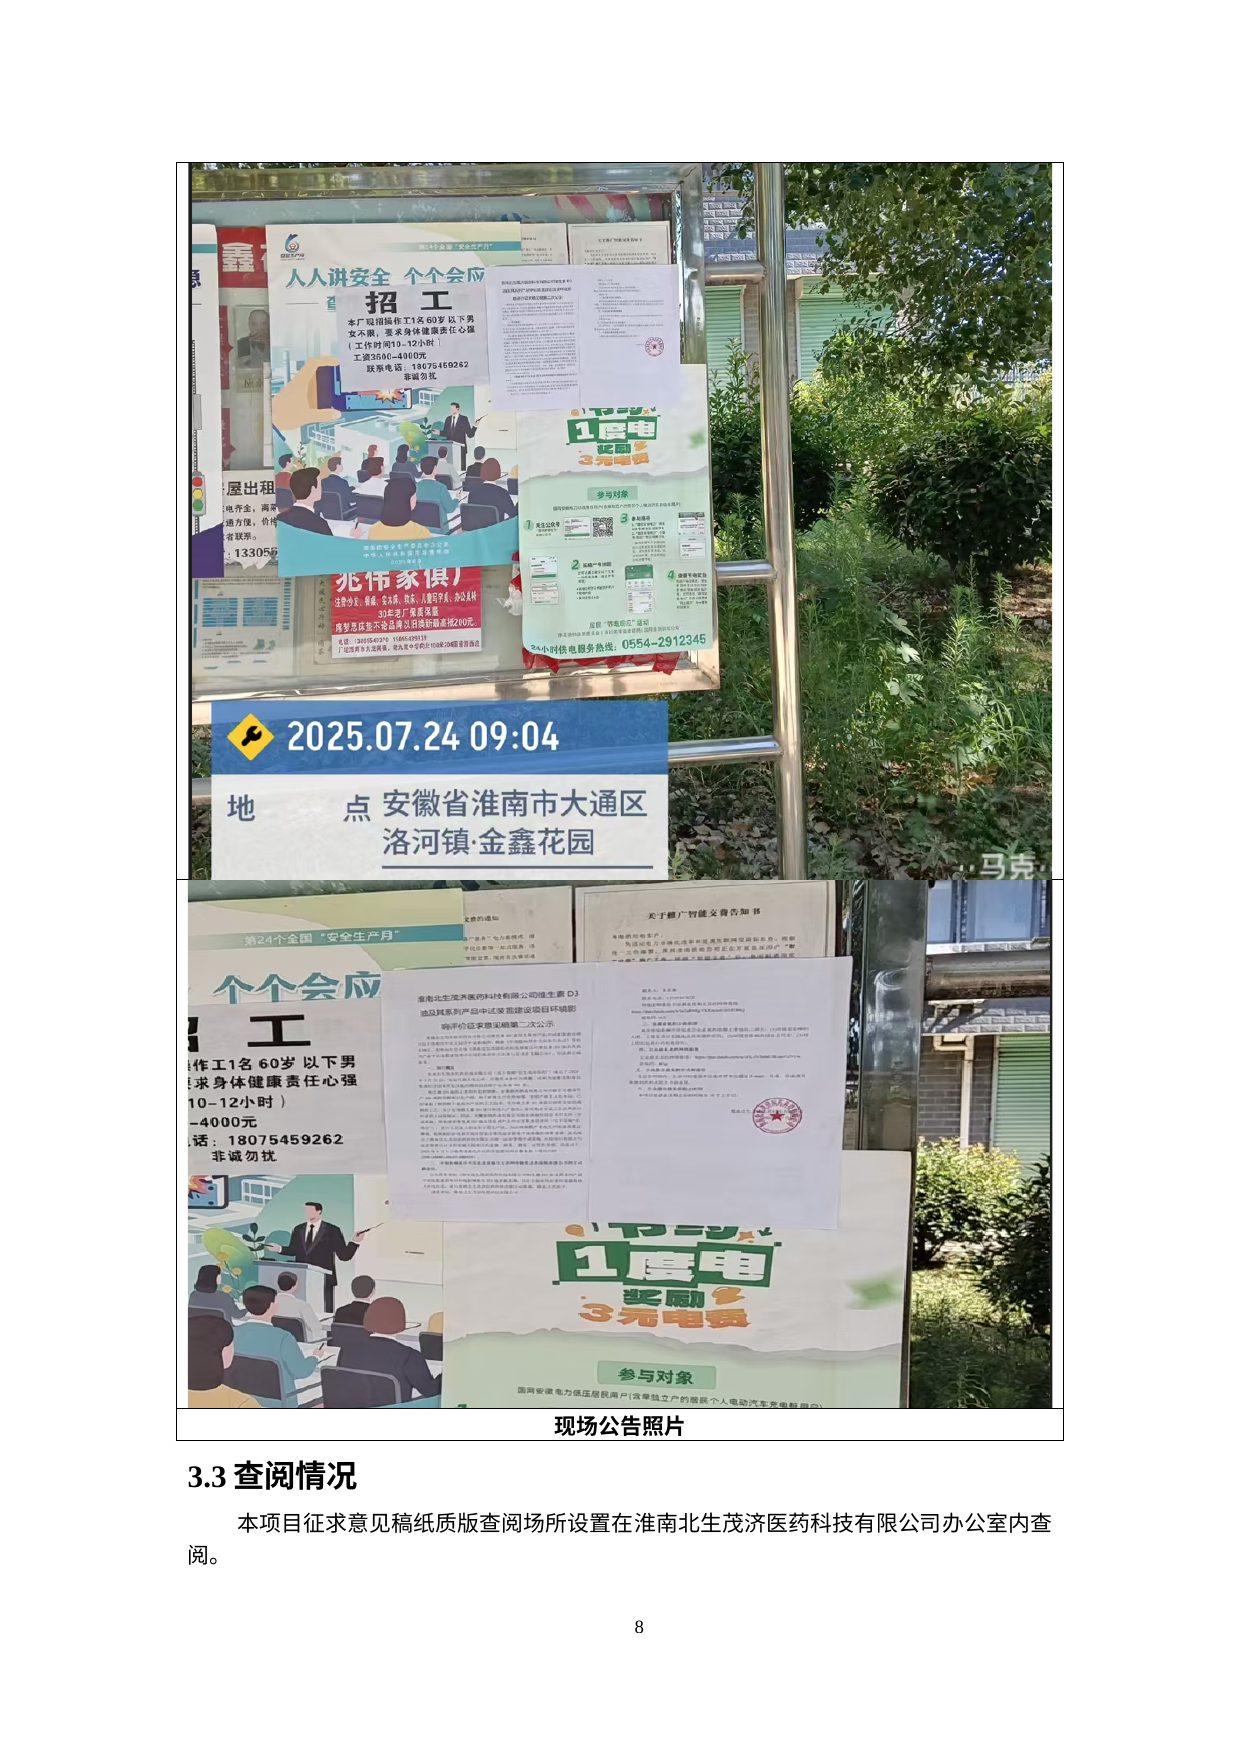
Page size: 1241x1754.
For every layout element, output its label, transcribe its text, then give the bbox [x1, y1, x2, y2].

text 本项目征求意见稿纸质版查阅场所设置在淮南北生茂济医药科技有限公司办公室内查阅。 [187, 1506, 1053, 1570]
subtitle 3.3查阅情况 [187, 1441, 1053, 1506]
table_cell 现场公告照片 [177, 1409, 1063, 1440]
table_cell [1053, 163, 1063, 879]
picture [187, 163, 1053, 1408]
table_cell [177, 880, 187, 1408]
table_cell [1053, 880, 1063, 1408]
table_cell [177, 163, 188, 879]
